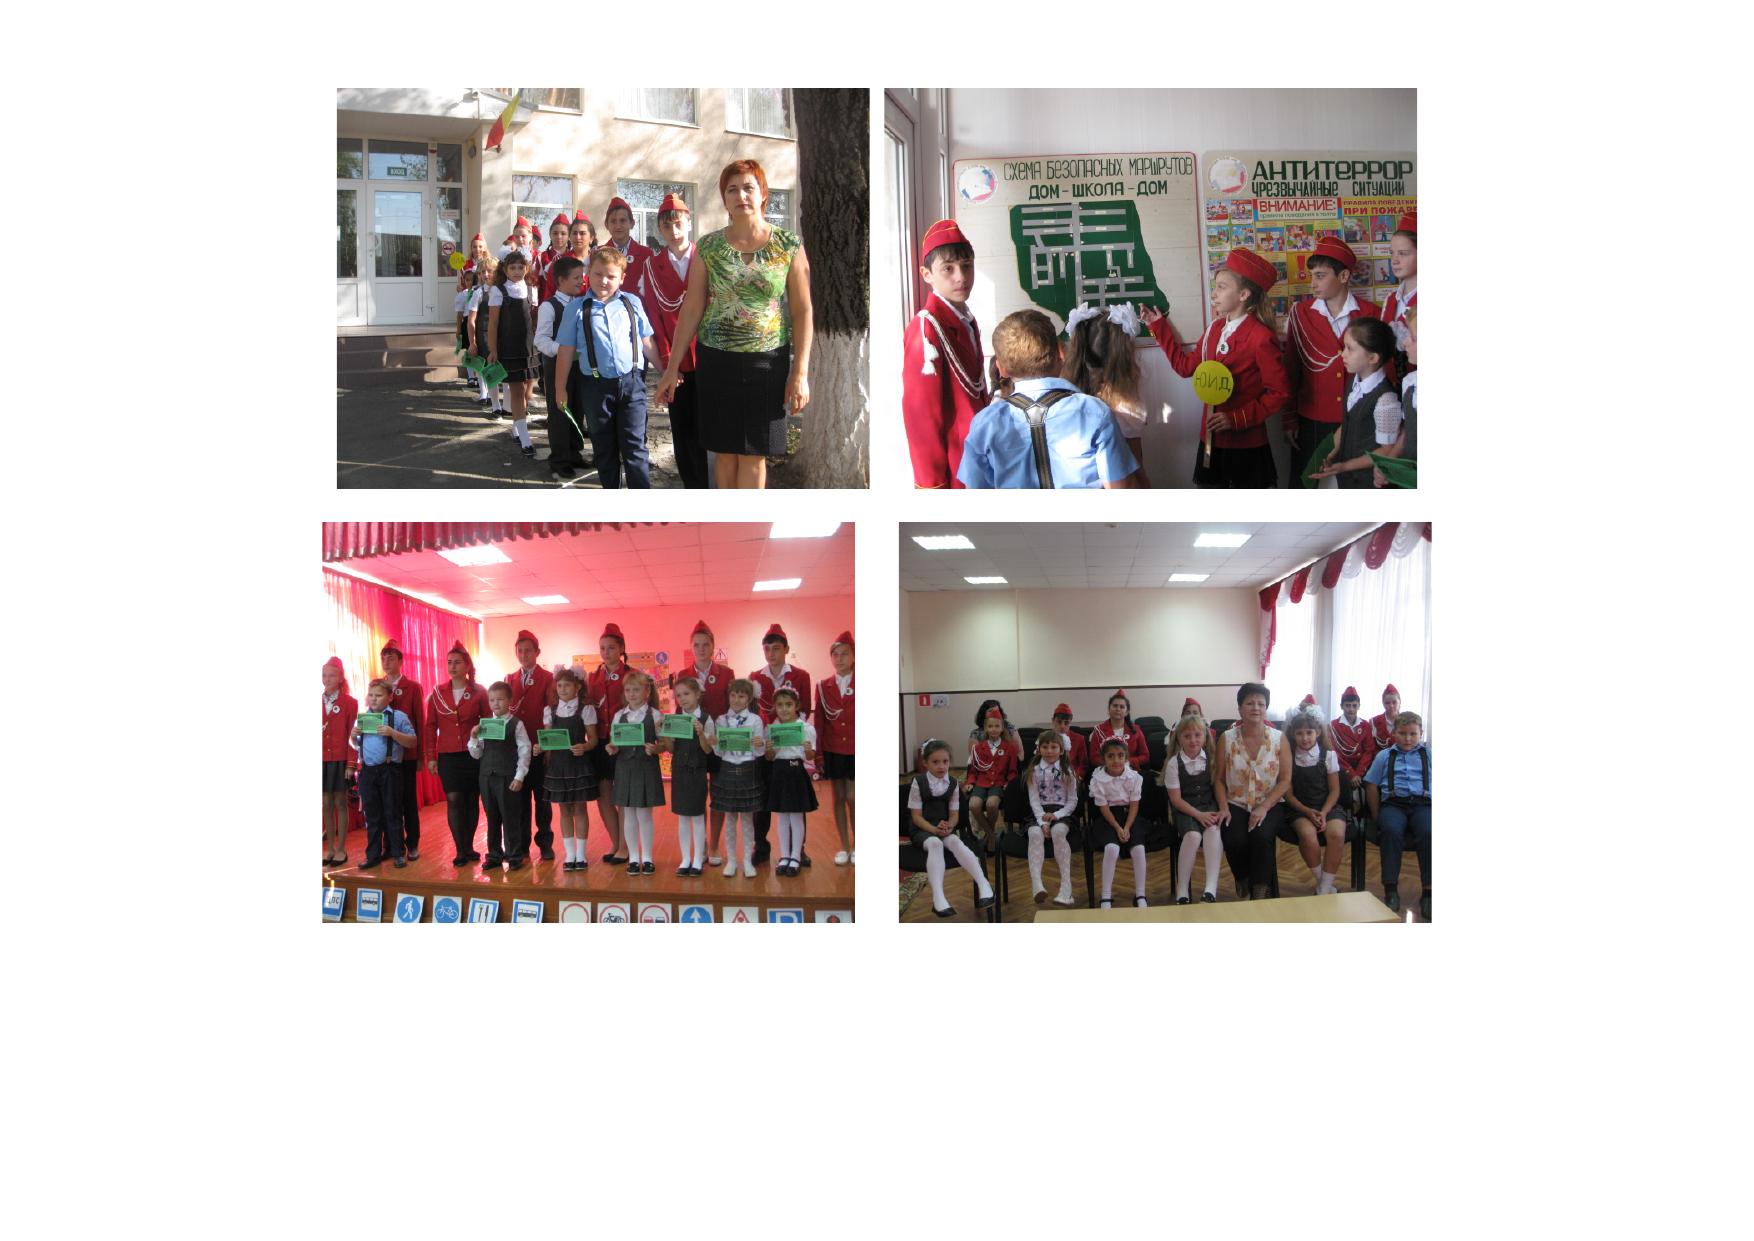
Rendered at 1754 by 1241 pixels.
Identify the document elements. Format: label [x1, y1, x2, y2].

picture [336, 88, 870, 489]
picture [322, 522, 855, 923]
picture [898, 522, 1432, 923]
picture [884, 88, 1418, 489]
